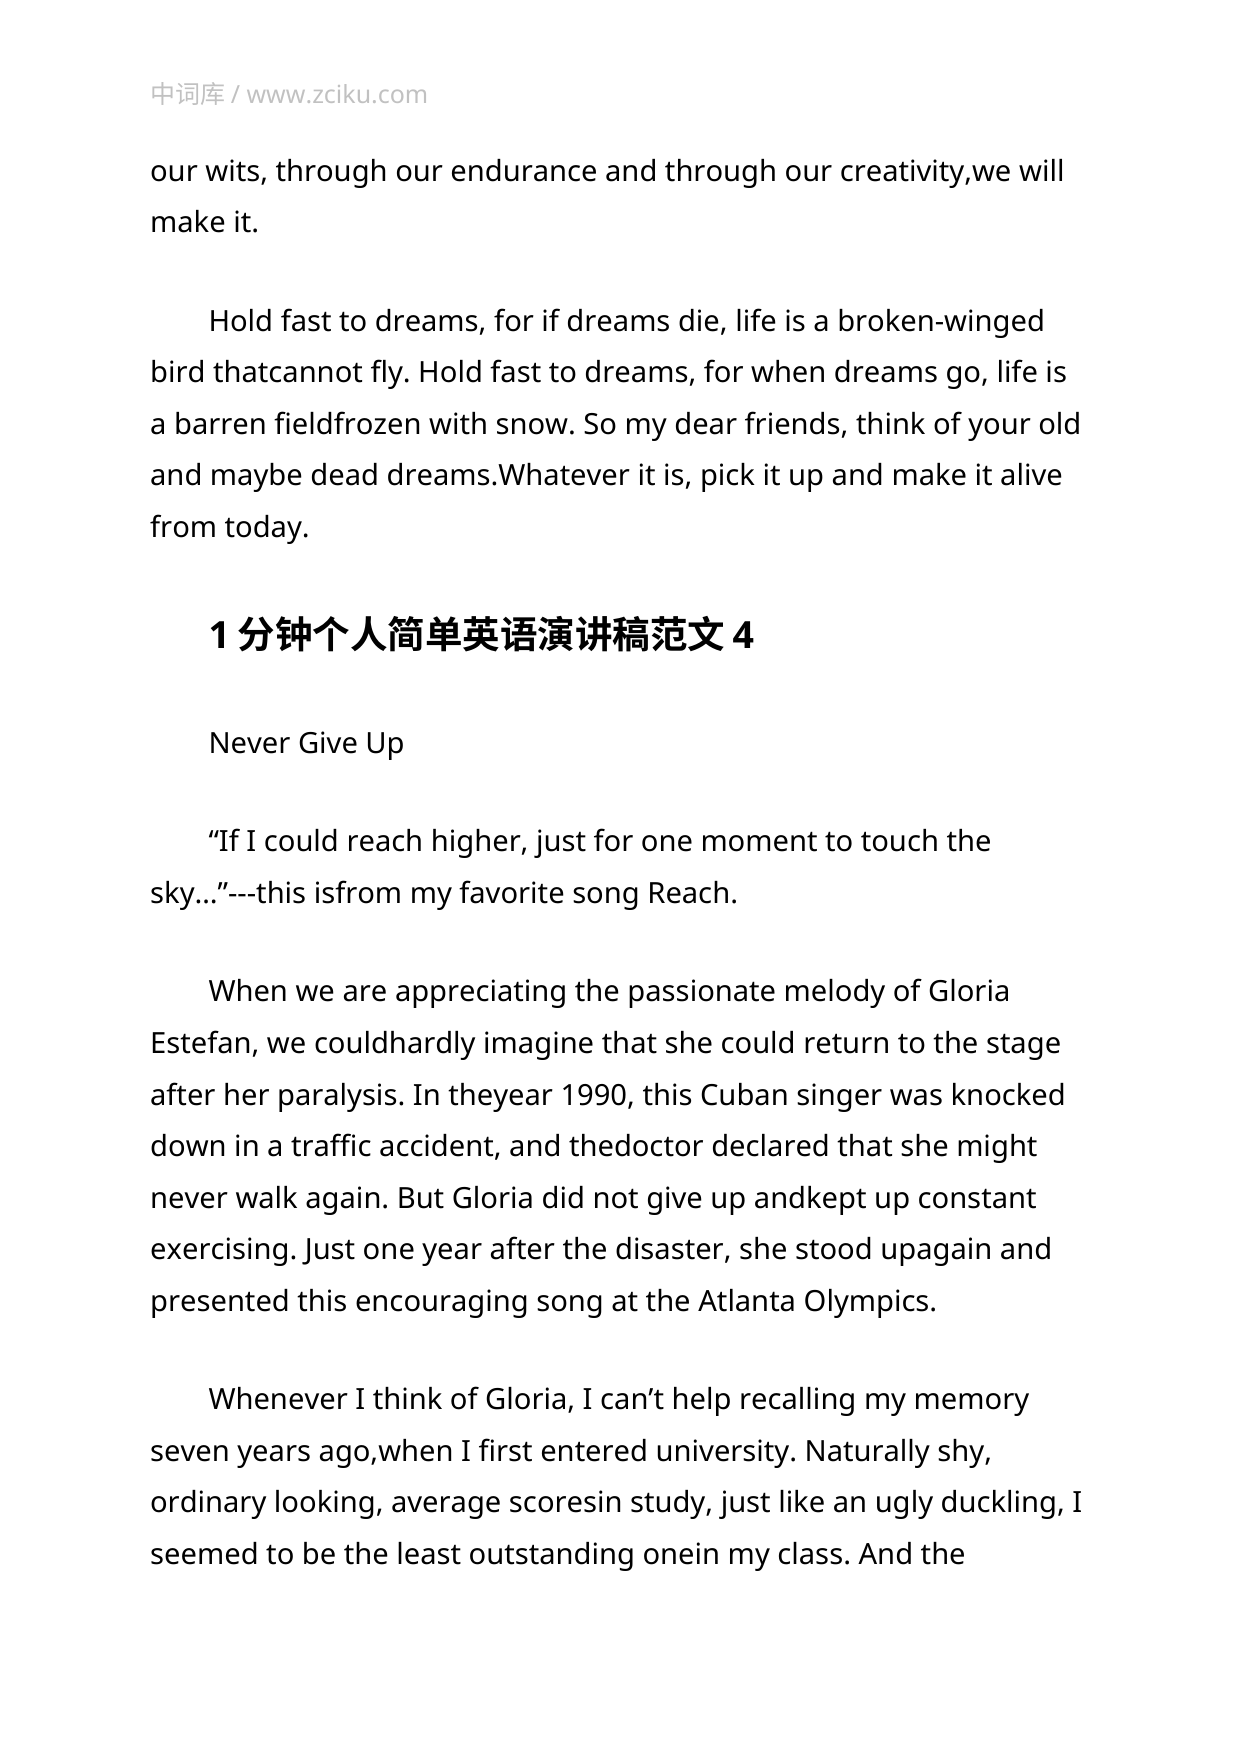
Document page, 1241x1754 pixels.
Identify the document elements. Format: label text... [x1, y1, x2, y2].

text When we are appreciating the passionate melody of Gloria Estefan, we couldhardly imagine that she could return to the stage after her paralysis. In theyear 1990, this Cuban singer was knocked down in a traffic accident, and thedoctor declared that she might never walk again. But Gloria did not give up andkept up constant exercising. Just one year after the disaster, she stood upagain and presented this encouraging song at the Atlanta Olympics. [150, 971, 1090, 1320]
text Hold fast to dreams, for if dreams die, life is a broken-winged bird thatcannot fly. Hold fast to dreams, for when dreams go, life is a barren fieldfrozen with snow. So my dear friends, think of your old and maybe dead dreams.Whatever it is, pick it up and make it alive from today. [150, 300, 1090, 546]
text 1分钟个人简单英语演讲稿范文4 [150, 605, 1090, 659]
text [150, 150, 1090, 241]
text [150, 1378, 1090, 1573]
text “If I could reach higher, just for one moment to touch the sky…”---this isfrom my favorite song Reach. [150, 821, 1090, 912]
text Never Give Up [150, 722, 1090, 762]
